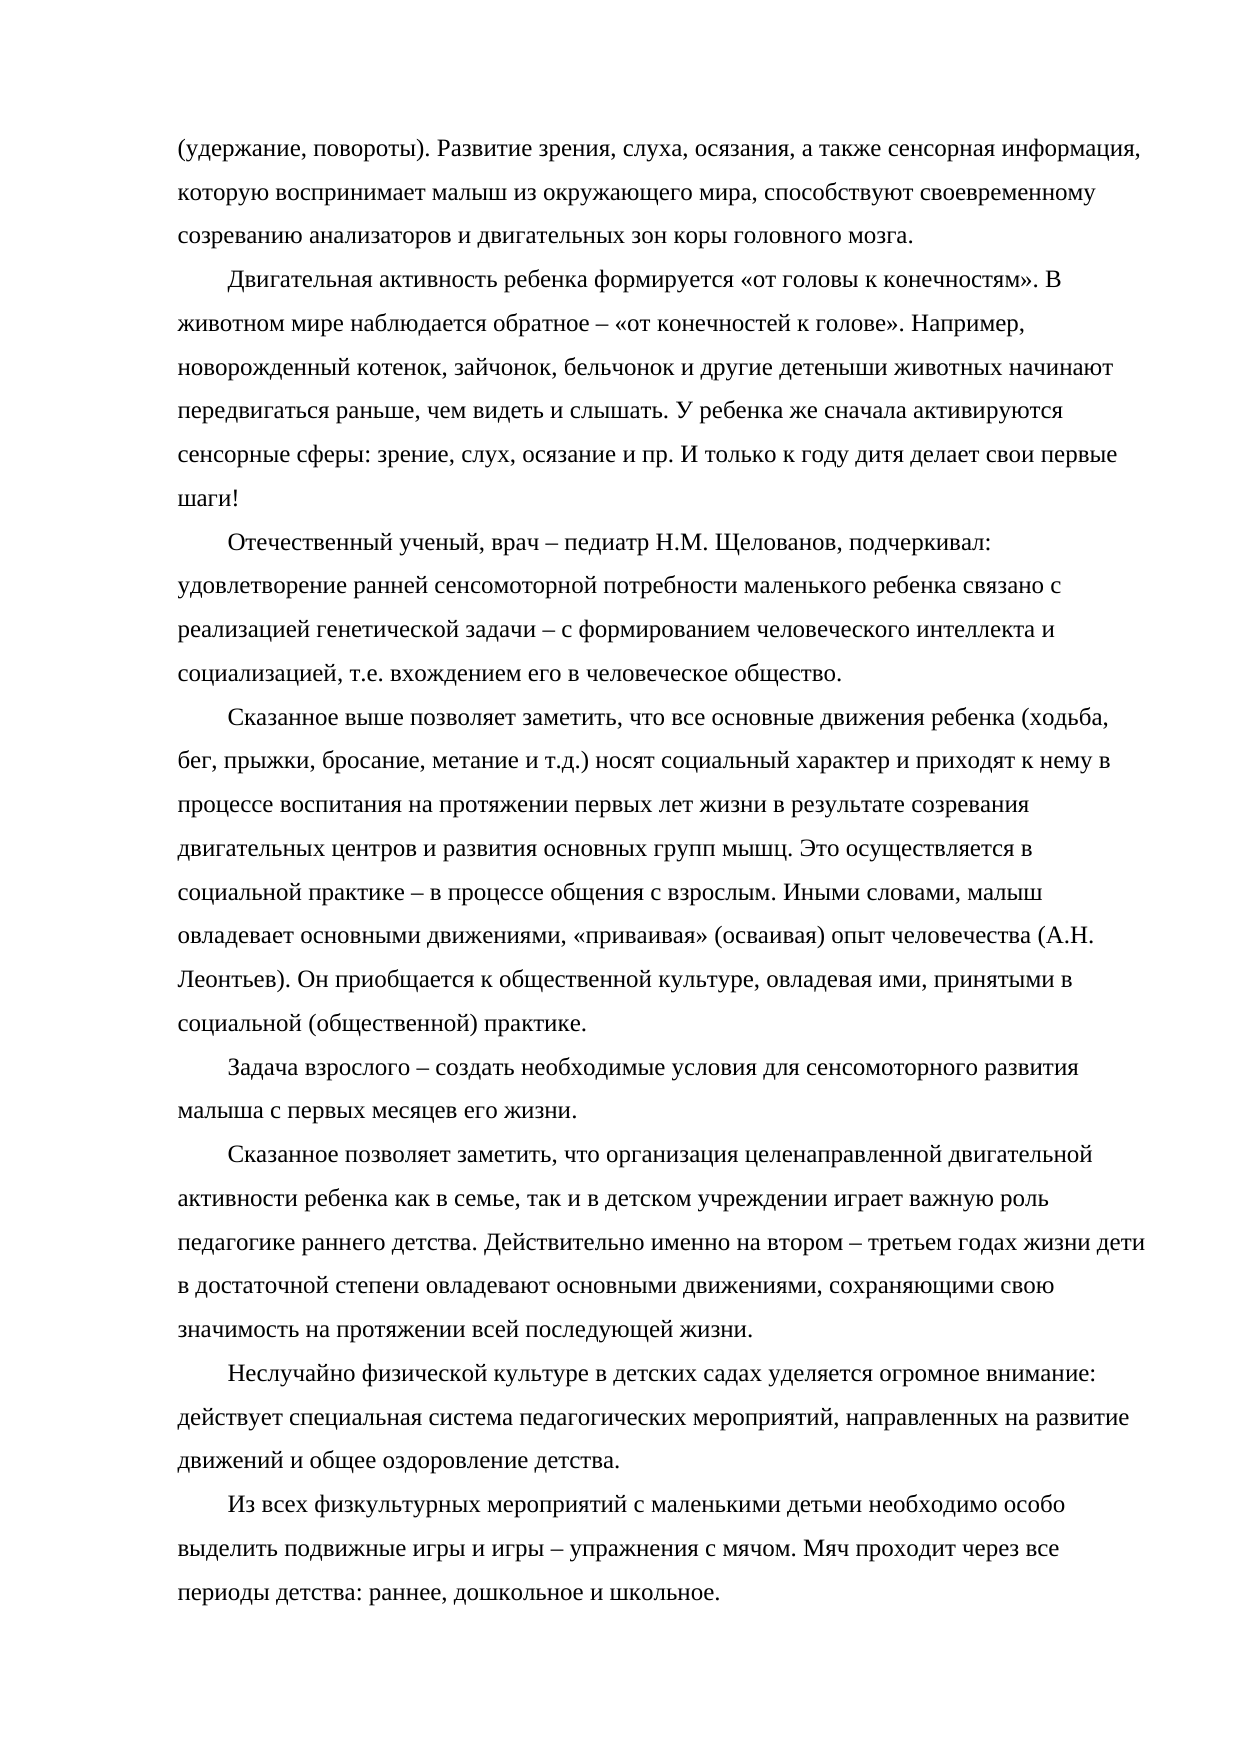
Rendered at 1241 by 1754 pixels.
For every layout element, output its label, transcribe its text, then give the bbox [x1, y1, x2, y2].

text Из всех физкультурных мероприятий с маленькими детьми необходимо особо выделить подвижные игры и игры – упражнения с мячом. Мяч проходит через все периоды детства: раннее, дошкольное и школьное. [177, 1474, 1152, 1606]
text Двигательная активность ребенка формируется «от головы к конечностям». В животном мире наблюдается обратное – «от конечностей к голове». Например, новорожденный котенок, зайчонок, бельчонок и другие детеныши животных начинают передвигаться раньше, чем видеть и слышать. У ребенка же сначала активируются сенсорные сферы: зрение, слух, осязание и пр. И только к году дитя делает свои первые шаги! [177, 249, 1152, 512]
text Неслучайно физической культуре в детских садах уделяется огромное внимание: действует специальная система педагогических мероприятий, направленных на развитие движений и общее оздоровление детства. [177, 1343, 1152, 1474]
text Сказанное выше позволяет заметить, что все основные движения ребенка (ходьба, бег, прыжки, бросание, метание и т.д.) носят социальный характер и приходят к нему в процессе воспитания на протяжении первых лет жизни в результате созревания двигательных центров и развития основных групп мышц. Это осуществляется в социальной практике – в процессе общения с взрослым. Иными словами, малыш овладевает основными движениями, «приваивая» (осваивая) опыт человечества (А.Н. Леонтьев). Он приобщается к общественной культуре, овладевая ими, принятыми в социальной (общественной) практике. [177, 687, 1152, 1037]
text Задача взрослого – создать необходимые условия для сенсомоторного развития малыша с первых месяцев его жизни. [177, 1037, 1152, 1124]
text Отечественный ученый, врач – педиатр Н.М. Щелованов, подчеркивал: удовлетворение ранней сенсомоторной потребности маленького ребенка связано с реализацией генетической задачи – с формированием человеческого интеллекта и социализацией, т.е. вхождением его в человеческое общество. [177, 512, 1152, 687]
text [177, 118, 1152, 249]
text Сказанное позволяет заметить, что организация целенаправленной двигательной активности ребенка как в семье, так и в детском учреждении играет важную роль педагогике раннего детства. Действительно именно на втором – третьем годах жизни дети в достаточной степени овладевают основными движениями, сохраняющими свою значимость на протяжении всей последующей жизни. [177, 1124, 1152, 1343]
